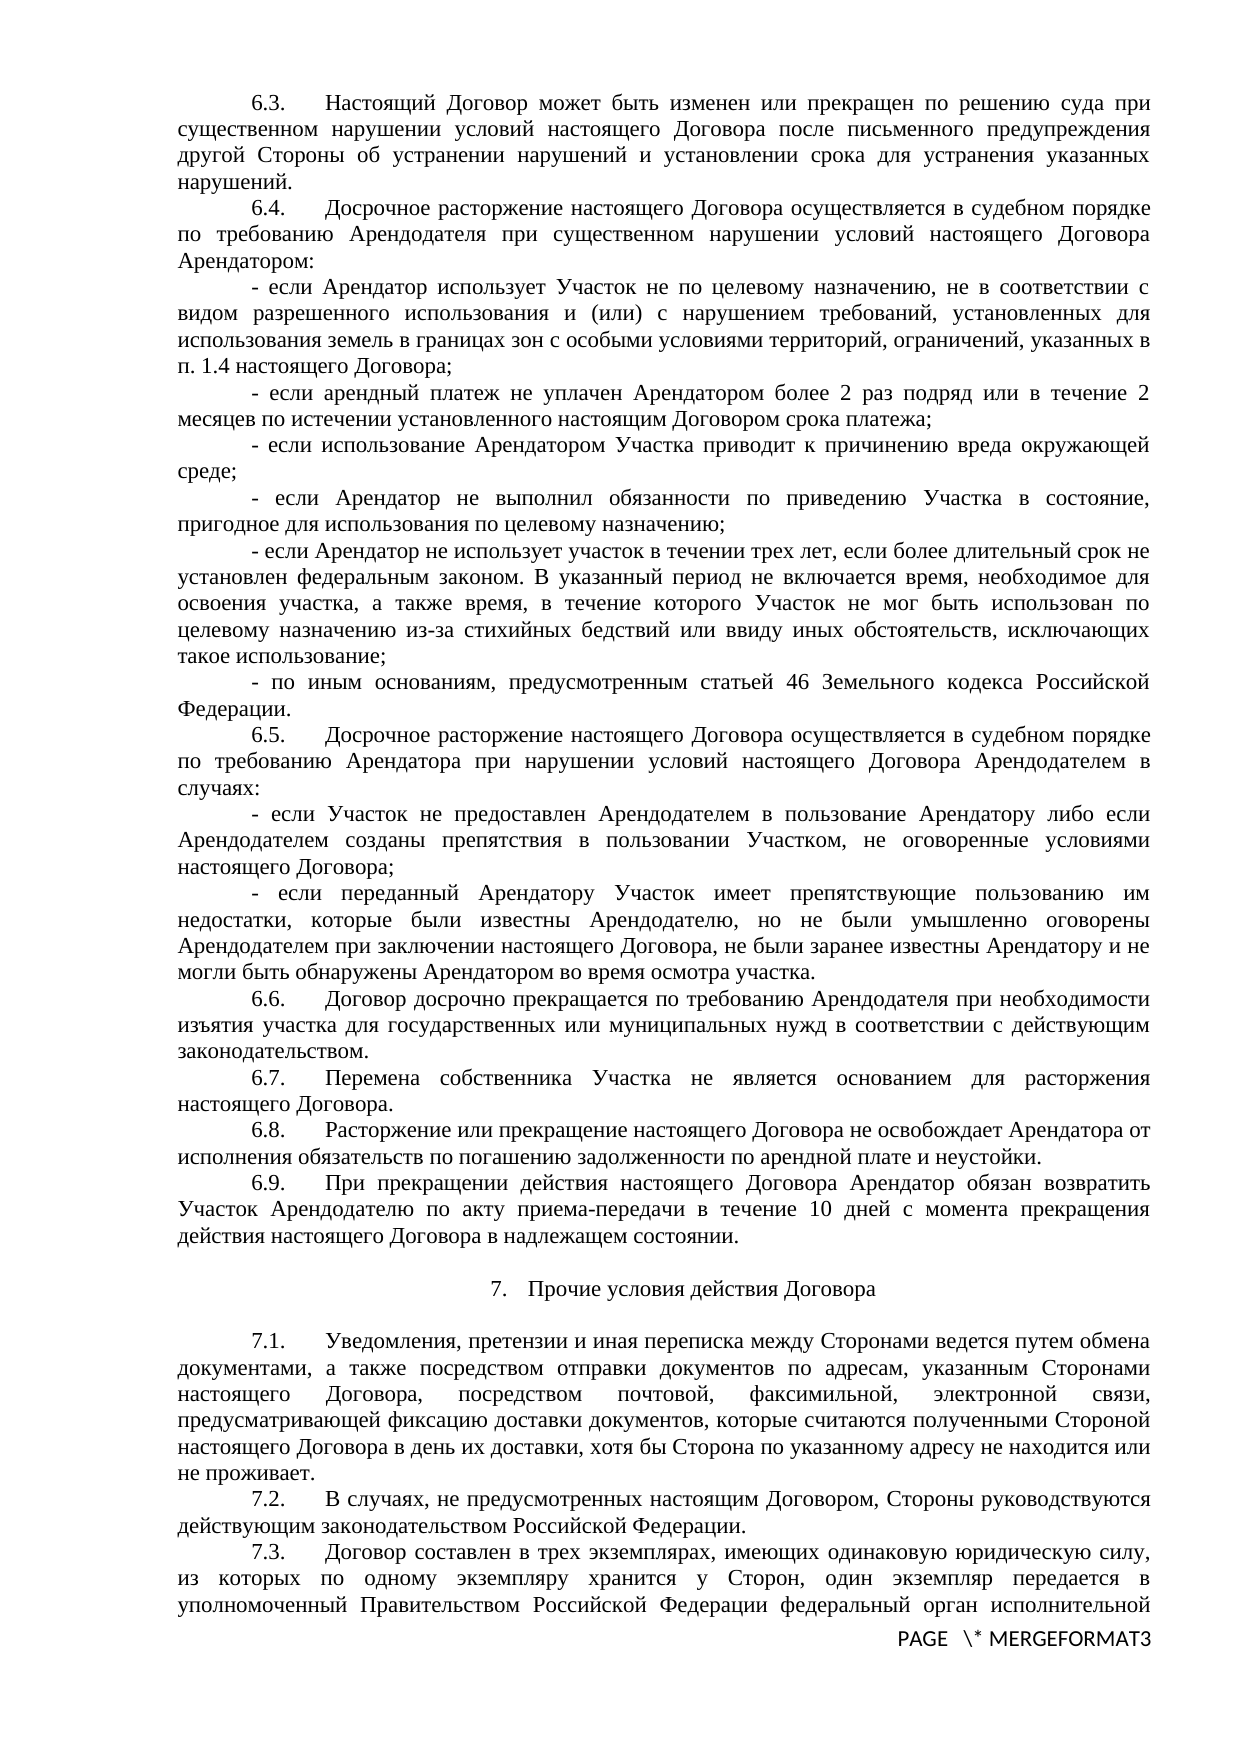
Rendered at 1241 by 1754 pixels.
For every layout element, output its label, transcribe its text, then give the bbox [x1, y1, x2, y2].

list Прочие условия действия Договора [215, 1274, 1152, 1301]
text 7.2. В случаях, не предусмотренных настоящим Договором, Стороны руководствуются действующим законодательством Российской Федерации. [177, 1485, 1152, 1538]
text - если использование Арендатором Участка приводит к причинению вреда окружающей среде; [177, 431, 1152, 484]
text - если Участок не предоставлен Арендодателем в пользование Арендатору либо если Арендодателем созданы препятствия в пользовании Участком, не оговоренные условиями настоящего Договора; [177, 800, 1152, 879]
text - если Арендатор не использует участок в течении трех лет, если более длительный срок не установлен федеральным законом. В указанный период не включается время, необходимое для освоения участка, а также время, в течение которого Участок не мог быть использован по целевому назначению из-за стихийных бедствий или ввиду иных обстоятельств, исключающих такое использование; [177, 537, 1152, 668]
text - по иным основаниям, предусмотренным статьей 46 Земельного кодекса Российской Федерации. [177, 668, 1152, 721]
text 6.3. Настоящий Договор может быть изменен или прекращен по решению суда при существенном нарушении условий настоящего Договора после письменного предупреждения другой Стороны об устранении нарушений и установлении срока для устранения указанных нарушений. [177, 89, 1152, 194]
text 6.6. Договор досрочно прекращается по требованию Арендодателя при необходимости изъятия участка для государственных или муниципальных нужд в соответствии с действующим законодательством. [177, 985, 1152, 1064]
text - если Арендатор использует Участок не по целевому назначению, не в соответствии с видом разрешенного использования и (или) с нарушением требований, установленных для использования земель в границах зон с особыми условиями территорий, ограничений, указанных в п. 1.4 настоящего Договора; [177, 273, 1152, 378]
text - если Арендатор не выполнил обязанности по приведению Участка в состояние, пригодное для использования по целевому назначению; [177, 484, 1152, 537]
text 6.8. Расторжение или прекращение настоящего Договора не освобождает Арендатора от исполнения обязательств по погашению задолженности по арендной плате и неустойки. [177, 1116, 1152, 1169]
text 6.9. При прекращении действия настоящего Договора Арендатор обязан возвратить Участок Арендодателю по акту приема-передачи в течение 10 дней с момента прекращения действия настоящего Договора в надлежащем состоянии. [177, 1169, 1152, 1248]
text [177, 1538, 1152, 1617]
text 7.1. Уведомления, претензии и иная переписка между Сторонами ведется путем обмена документами, а также посредством отправки документов по адресам, указанным Сторонами настоящего Договора, посредством почтовой, факсимильной, электронной связи, предусматривающей фиксацию доставки документов, которые считаются полученными Стороной настоящего Договора в день их доставки, хотя бы Сторона по указанному адресу не находится или не проживает. [177, 1327, 1152, 1485]
text 6.4. Досрочное расторжение настоящего Договора осуществляется в судебном порядке по требованию Арендодателя при существенном нарушении условий настоящего Договора Арендатором: [177, 194, 1152, 273]
text - если арендный платеж не уплачен Арендатором более 2 раз подряд или в течение 2 месяцев по истечении установленного настоящим Договором срока платежа; [177, 378, 1152, 431]
text 6.5. Досрочное расторжение настоящего Договора осуществляется в судебном порядке по требованию Арендатора при нарушении условий настоящего Договора Арендодателем в случаях: [177, 721, 1152, 800]
text 6.7. Перемена собственника Участка не является основанием для расторжения настоящего Договора. [177, 1064, 1152, 1116]
text - если переданный Арендатору Участок имеет препятствующие пользованию им недостатки, которые были известны Арендодателю, но не были умышленно оговорены Арендодателем при заключении настоящего Договора, не были заранее известны Арендатору и не могли быть обнаружены Арендатором во время осмотра участка. [177, 879, 1152, 985]
